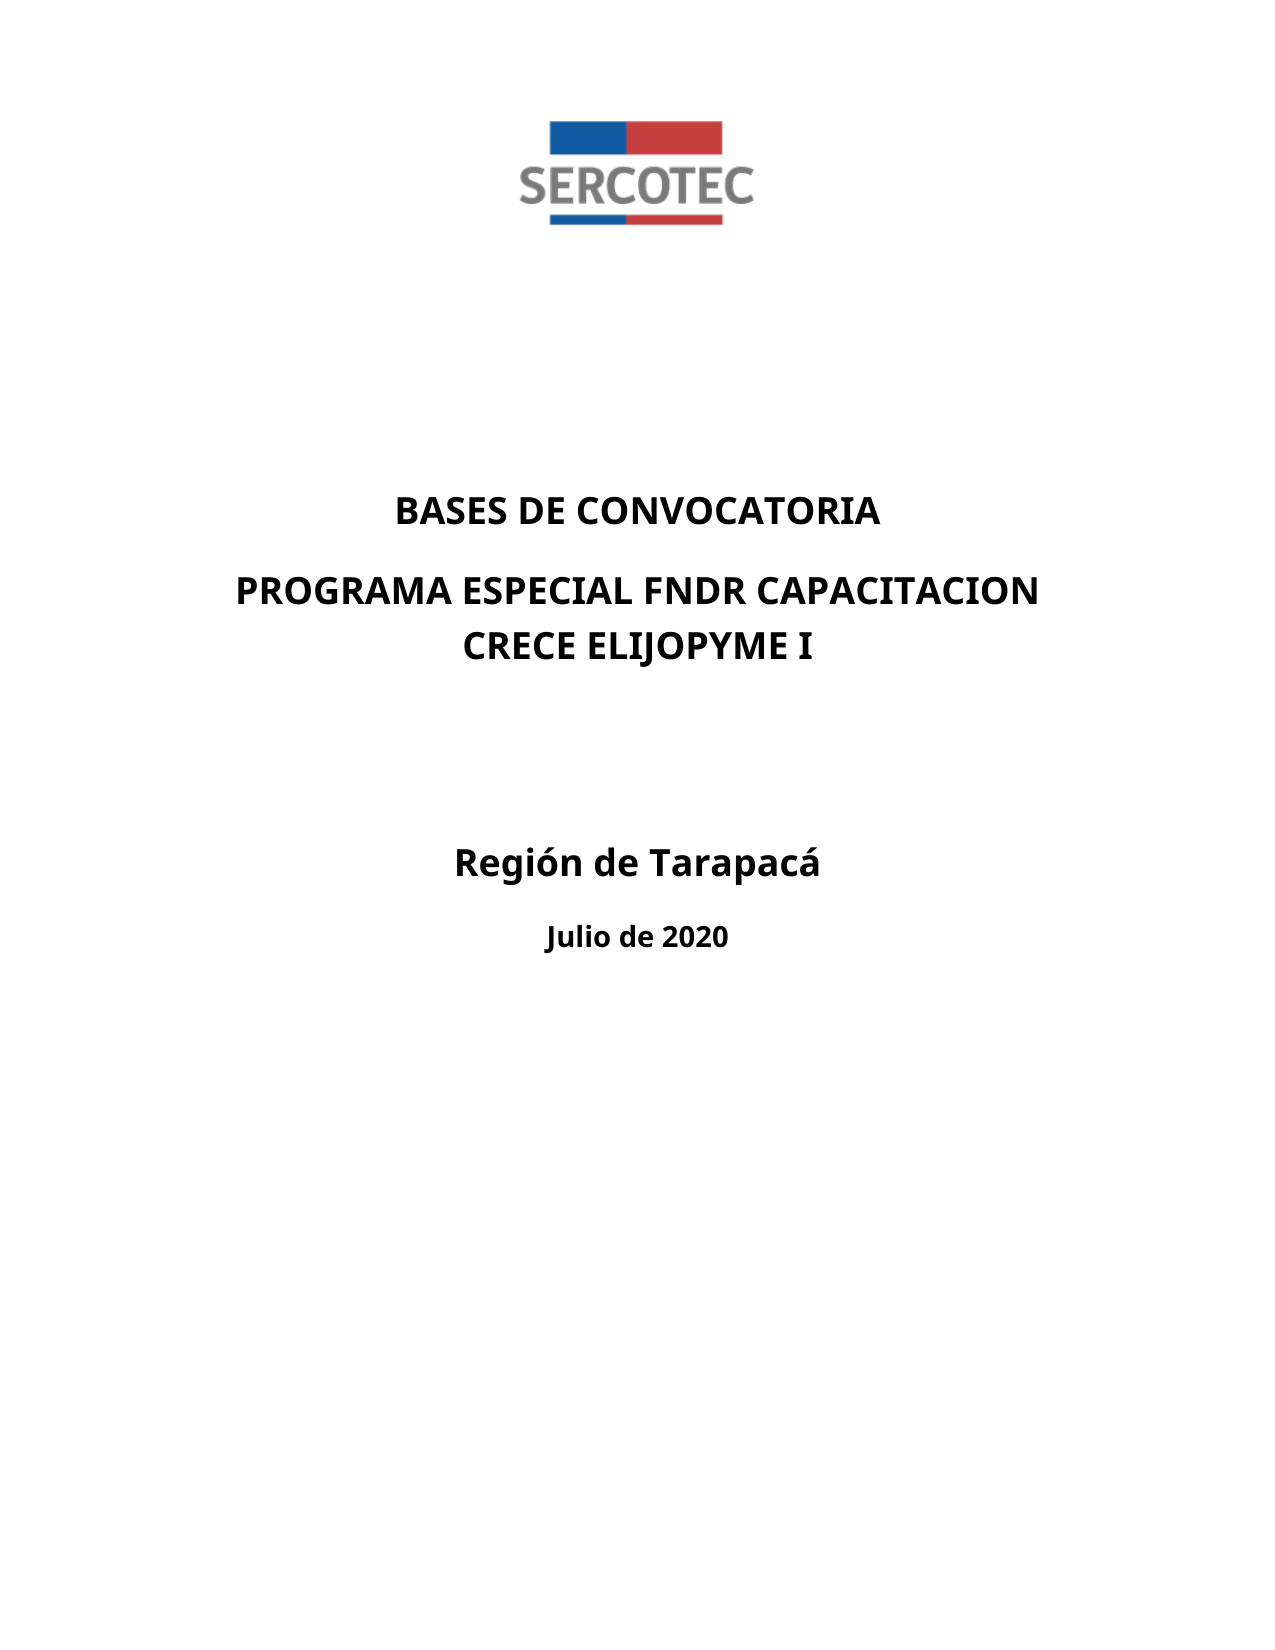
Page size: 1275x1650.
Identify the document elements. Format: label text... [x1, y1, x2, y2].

picture [510, 114, 765, 235]
text Región de Tarapacá [177, 836, 1098, 887]
text BASES DE CONVOCATORIA [177, 484, 1098, 535]
text PROGRAMA ESPECIAL FNDR CAPACITACION CRECE ELIJOPYME I [177, 564, 1098, 670]
text Julio de 2020 [177, 917, 1098, 956]
